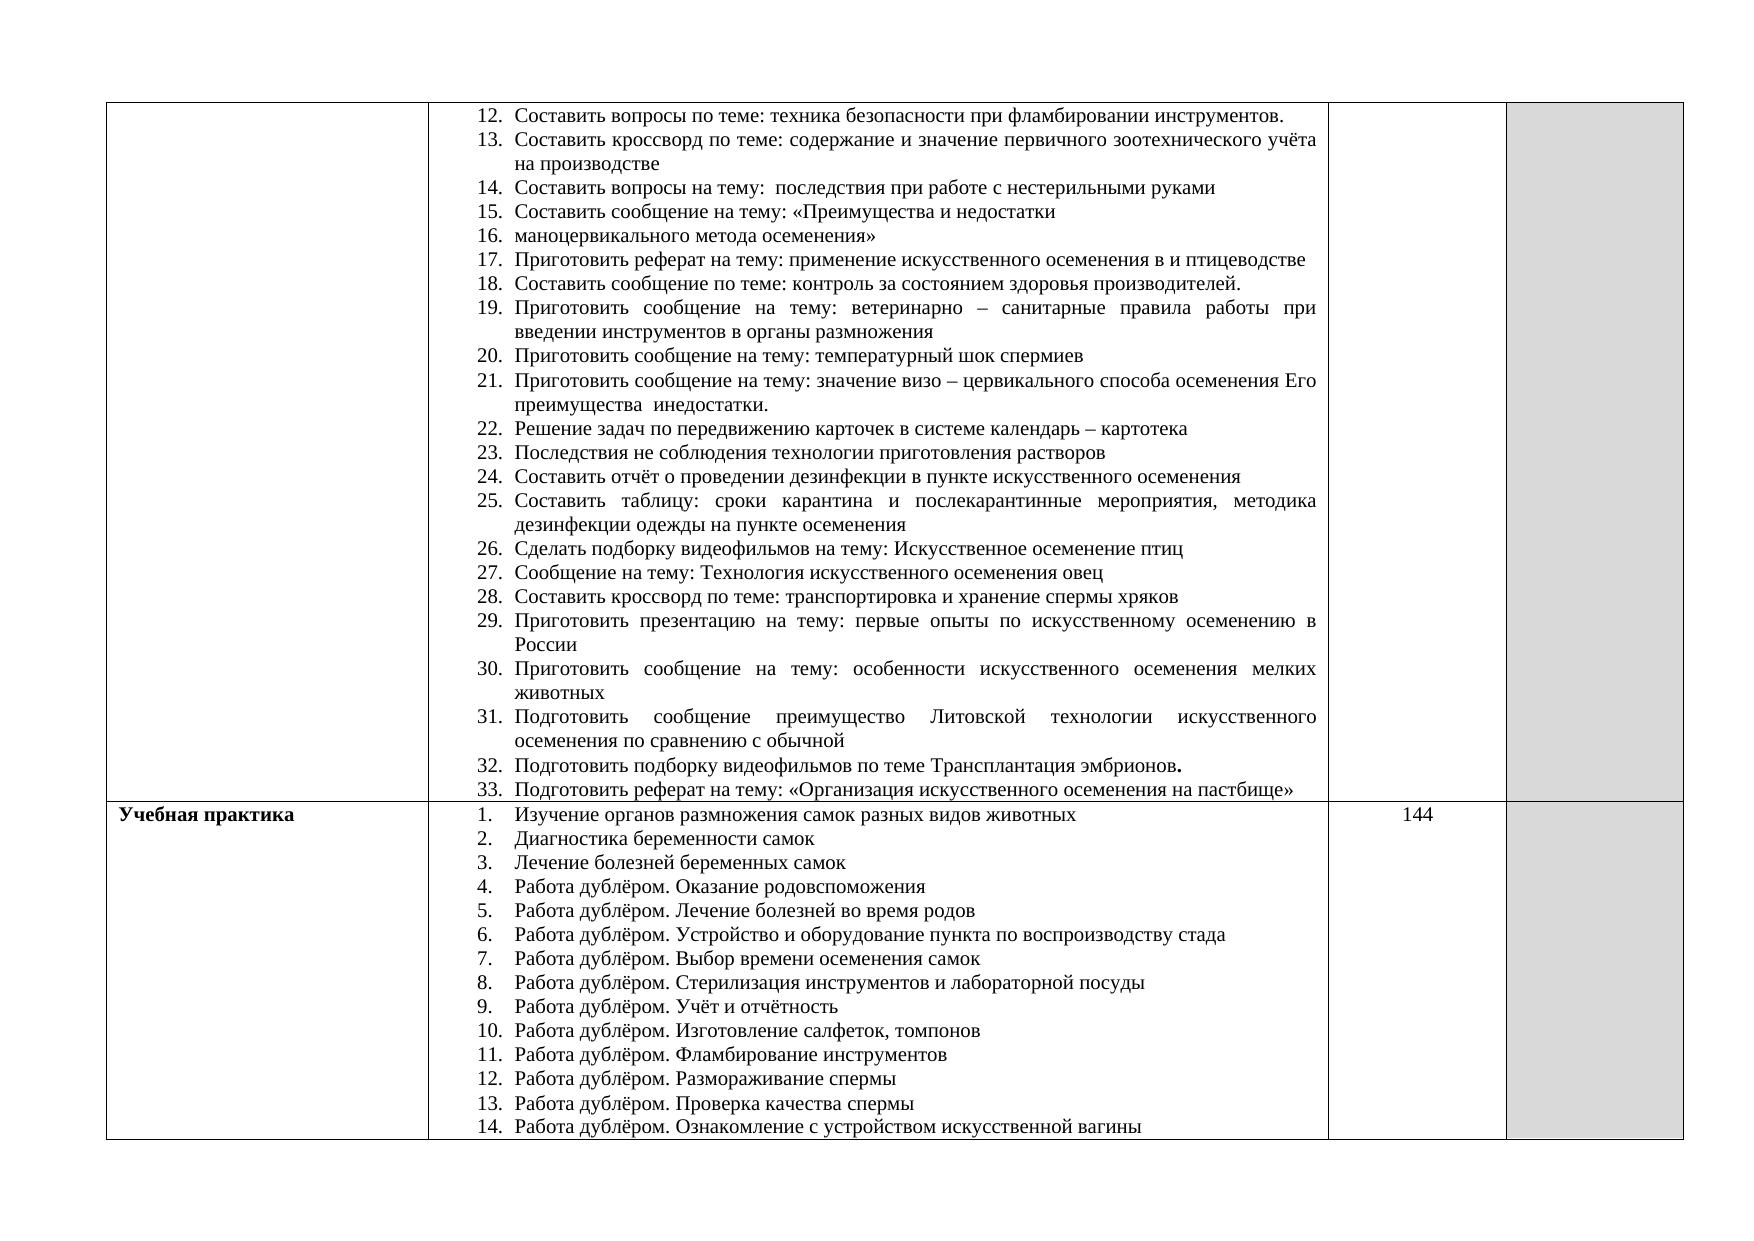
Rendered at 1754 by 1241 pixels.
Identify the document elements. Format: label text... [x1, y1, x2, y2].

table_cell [429, 103, 1328, 801]
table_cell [107, 103, 428, 801]
table_cell [1507, 802, 1683, 1138]
table_cell [1329, 103, 1506, 801]
table_cell Учебная практика [107, 802, 428, 1138]
table_cell 144 [1329, 802, 1506, 1138]
table_cell [1507, 103, 1683, 801]
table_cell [429, 802, 1328, 1138]
